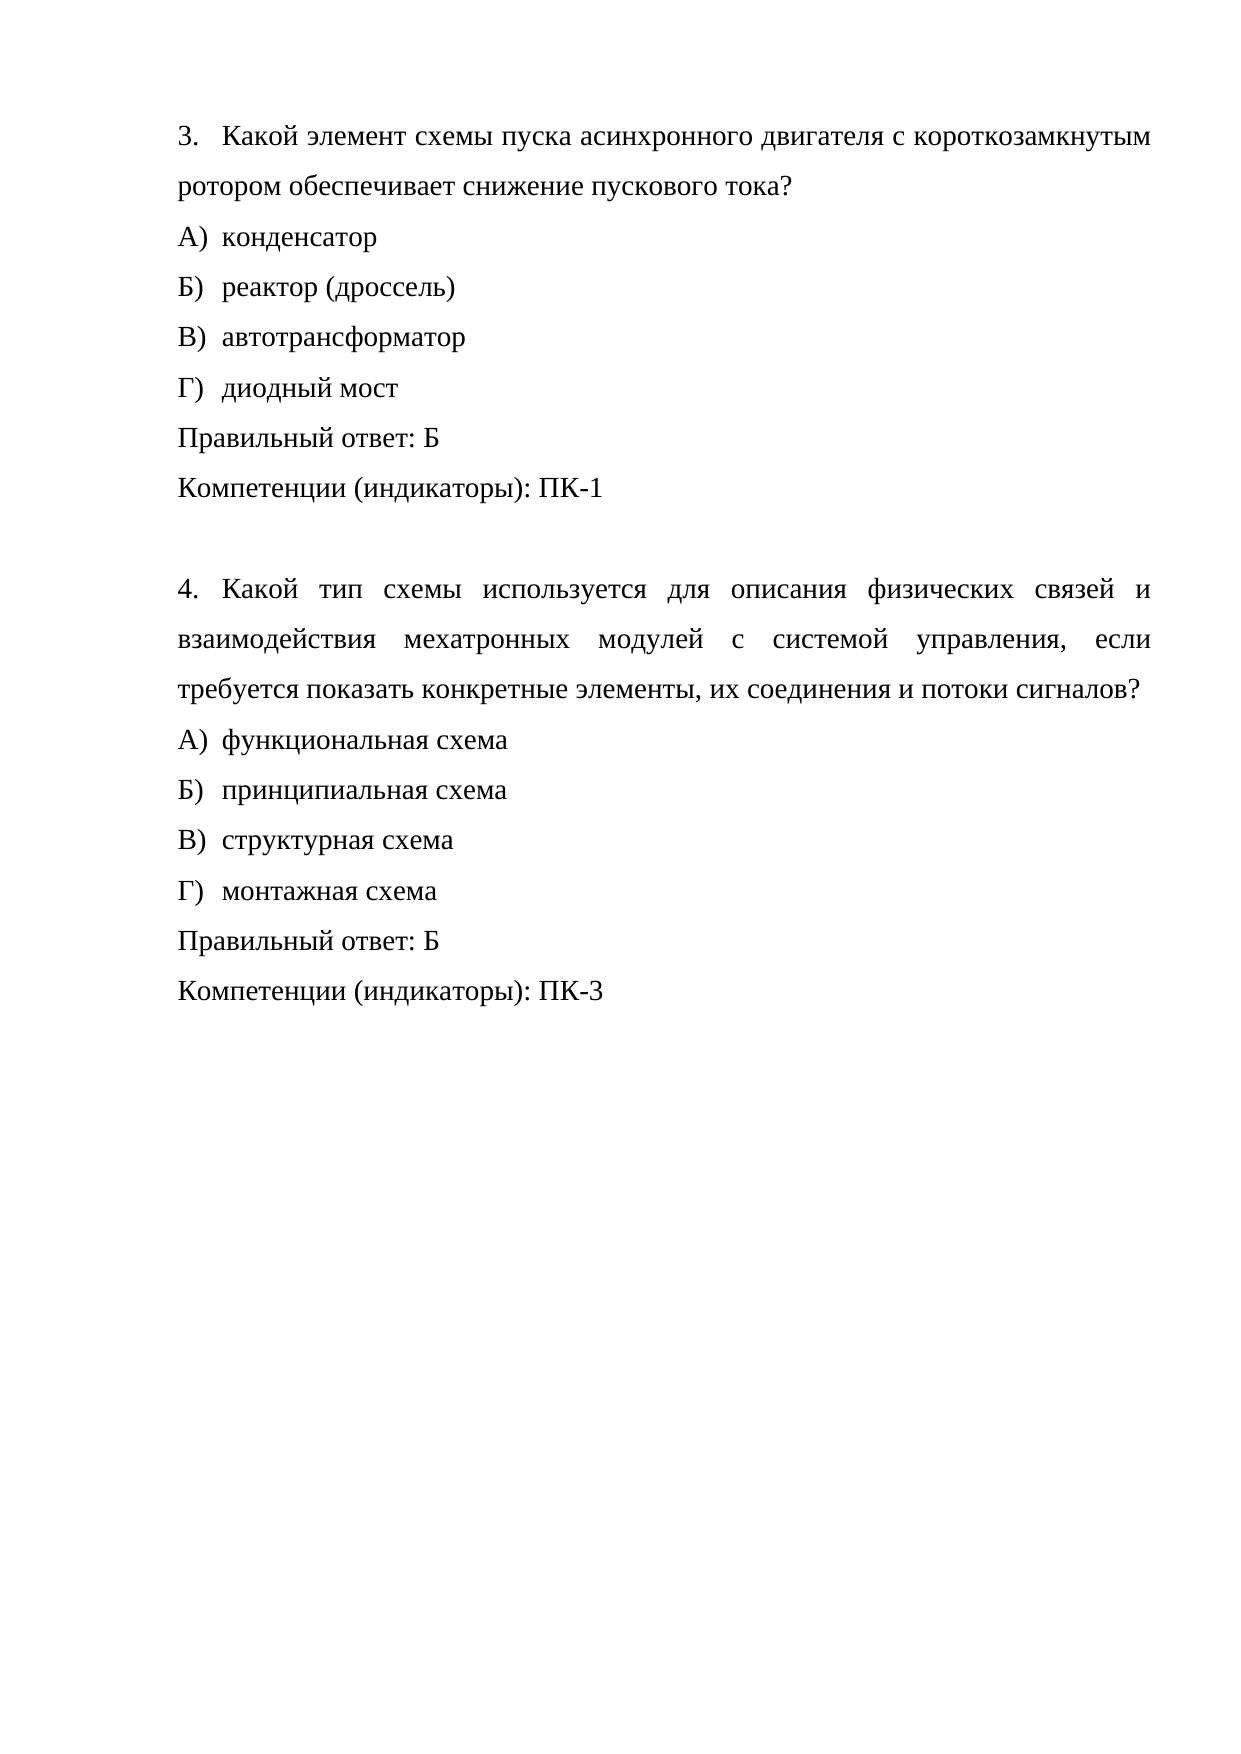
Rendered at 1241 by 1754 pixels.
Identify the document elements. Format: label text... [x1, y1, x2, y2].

list Какой элемент схемы пуска асинхронного двигателя с короткозамкнутым ротором обеспечивает снижение пускового тока? [177, 118, 1152, 202]
list монтажная схема [177, 873, 1152, 906]
list принципиальная схема [177, 772, 1152, 806]
list автотрансформатор [177, 319, 1152, 353]
list реактор (дроссель) [177, 269, 1152, 303]
list диодный мост [177, 370, 1152, 403]
text Компетенции (индикаторы): ПК-3 [177, 973, 1152, 1007]
text Правильный ответ: Б [177, 923, 1152, 957]
list функциональная схема [177, 722, 1152, 755]
text Компетенции (индикаторы): ПК-1 [177, 470, 1152, 504]
text Правильный ответ: Б [177, 420, 1152, 453]
list конденсатор [177, 219, 1152, 252]
list структурная схема [177, 822, 1152, 856]
list Какой тип схемы используется для описания физических связей и взаимодействия мехатронных модулей с системой управления, если требуется показать конкретные элементы, их соединения и потоки сигналов? [177, 571, 1152, 705]
